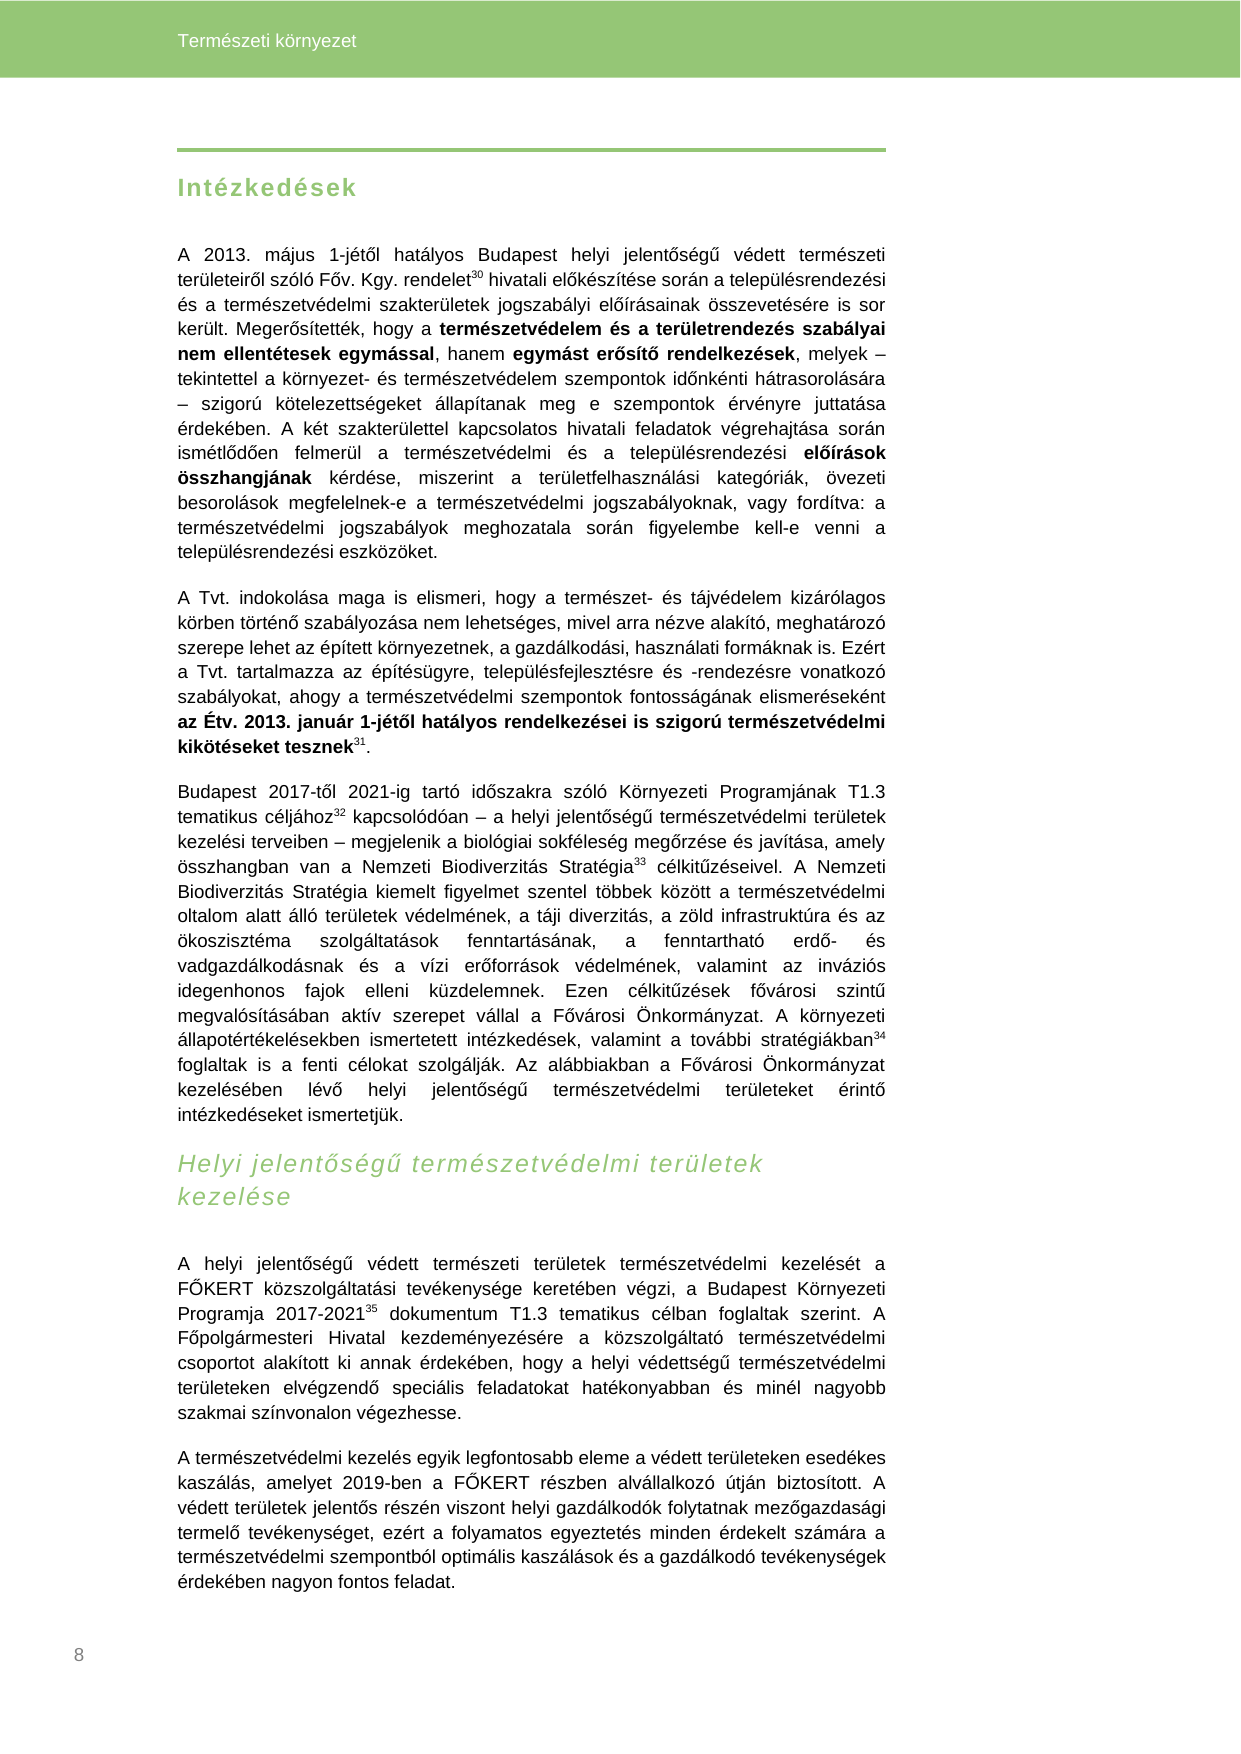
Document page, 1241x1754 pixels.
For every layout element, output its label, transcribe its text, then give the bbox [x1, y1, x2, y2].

subtitle Intézkedések [177, 152, 886, 202]
text Budapest 2017-től 2021-ig tartó időszakra szóló Környezeti Programjának T1.3 tematikus céljához kapcsolódóan – a helyi jelentőségű természetvédelmi területek kezelési terveiben – megjelenik a biológiai sokféleség megőrzése és javítása, amely összhangban van a Nemzeti Biodiverzitás Stratégia célkitűzéseivel. A Nemzeti Biodiverzitás Stratégia kiemelt figyelmet szentel többek között a természetvédelmi oltalom alatt álló területek védelmének, a táji diverzitás, a zöld infrastruktúra és az ökoszisztéma szolgáltatások fenntartásának, a fenntartható erdő- és vadgazdálkodásnak és a vízi erőforrások védelmének, valamint az inváziós idegenhonos fajok elleni küzdelemnek. Ezen célkitűzések fővárosi szintű megvalósításában aktív szerepet vállal a Fővárosi Önkormányzat. A környezeti állapotértékelésekben ismertetett intézkedések, valamint a további stratégiákban foglaltak is a fenti célokat szolgálják. Az alábbiakban a Fővárosi Önkormányzat kezelésében lévő helyi jelentőségű természetvédelmi területeket érintő intézkedéseket ismertetjük. [177, 781, 886, 1125]
text A természetvédelmi kezelés egyik legfontosabb eleme a védett területeken esedékes kaszálás, amelyet 2019-ben a FŐKERT részben alvállalkozó útján biztosított. A védett területek jelentős részén viszont helyi gazdálkodók folytatnak mezőgazdasági termelő tevékenységet, ezért a folyamatos egyeztetés minden érdekelt számára a természetvédelmi szempontból optimális kaszálások és a gazdálkodó tevékenységek érdekében nagyon fontos feladat. [177, 1447, 886, 1593]
subtitle Helyi jelentőségű természetvédelmi területek kezelése [177, 1149, 886, 1211]
text A helyi jelentőségű védett természeti területek természetvédelmi kezelését a FŐKERT közszolgáltatási tevékenysége keretében végzi, a Budapest Környezeti Programja 2017-2021 dokumentum T1.3 tematikus célban foglaltak szerint. A Főpolgármesteri Hivatal kezdeményezésére a közszolgáltató természetvédelmi csoportot alakított ki annak érdekében, hogy a helyi védettségű természetvédelmi területeken elvégzendő speciális feladatokat hatékonyabban és minél nagyobb szakmai színvonalon végezhesse. [177, 1253, 886, 1423]
text A 2013. május 1-jétől hatályos Budapest helyi jelentőségű védett természeti területeiről szóló Főv. Kgy. rendelet hivatali előkészítése során a településrendezési és a természetvédelmi szakterületek jogszabályi előírásainak összevetésére is sor került. Megerősítették, hogy a természetvédelem és a területrendezés szabályai nem ellentétesek egymással, hanem egymást erősítő rendelkezések, melyek – tekintettel a környezet- és természetvédelem szempontok időnkénti hátrasorolására – szigorú kötelezettségeket állapítanak meg e szempontok érvényre juttatása érdekében. A két szakterülettel kapcsolatos hivatali feladatok végrehajtása során ismétlődően felmerül a természetvédelmi és a településrendezési előírások összhangjának kérdése, miszerint a területfelhasználási kategóriák, övezeti besorolások megfelelnek-e a természetvédelmi jogszabályoknak, vagy fordítva: a természetvédelmi jogszabályok meghozatala során figyelembe kell-e venni a településrendezési eszközöket. [177, 244, 886, 563]
text A Tvt. indokolása maga is elismeri, hogy a természet- és tájvédelem kizárólagos körben történő szabályozása nem lehetséges, mivel arra nézve alakító, meghatározó szerepe lehet az épített környezetnek, a gazdálkodási, használati formáknak is. Ezért a Tvt. tartalmazza az építésügyre, településfejlesztésre és -rendezésre vonatkozó szabályokat, ahogy a természetvédelmi szempontok fontosságának elismeréseként az Étv. 2013. január 1-jétől hatályos rendelkezései is szigorú természetvédelmi kikötéseket tesznek. [177, 587, 886, 757]
